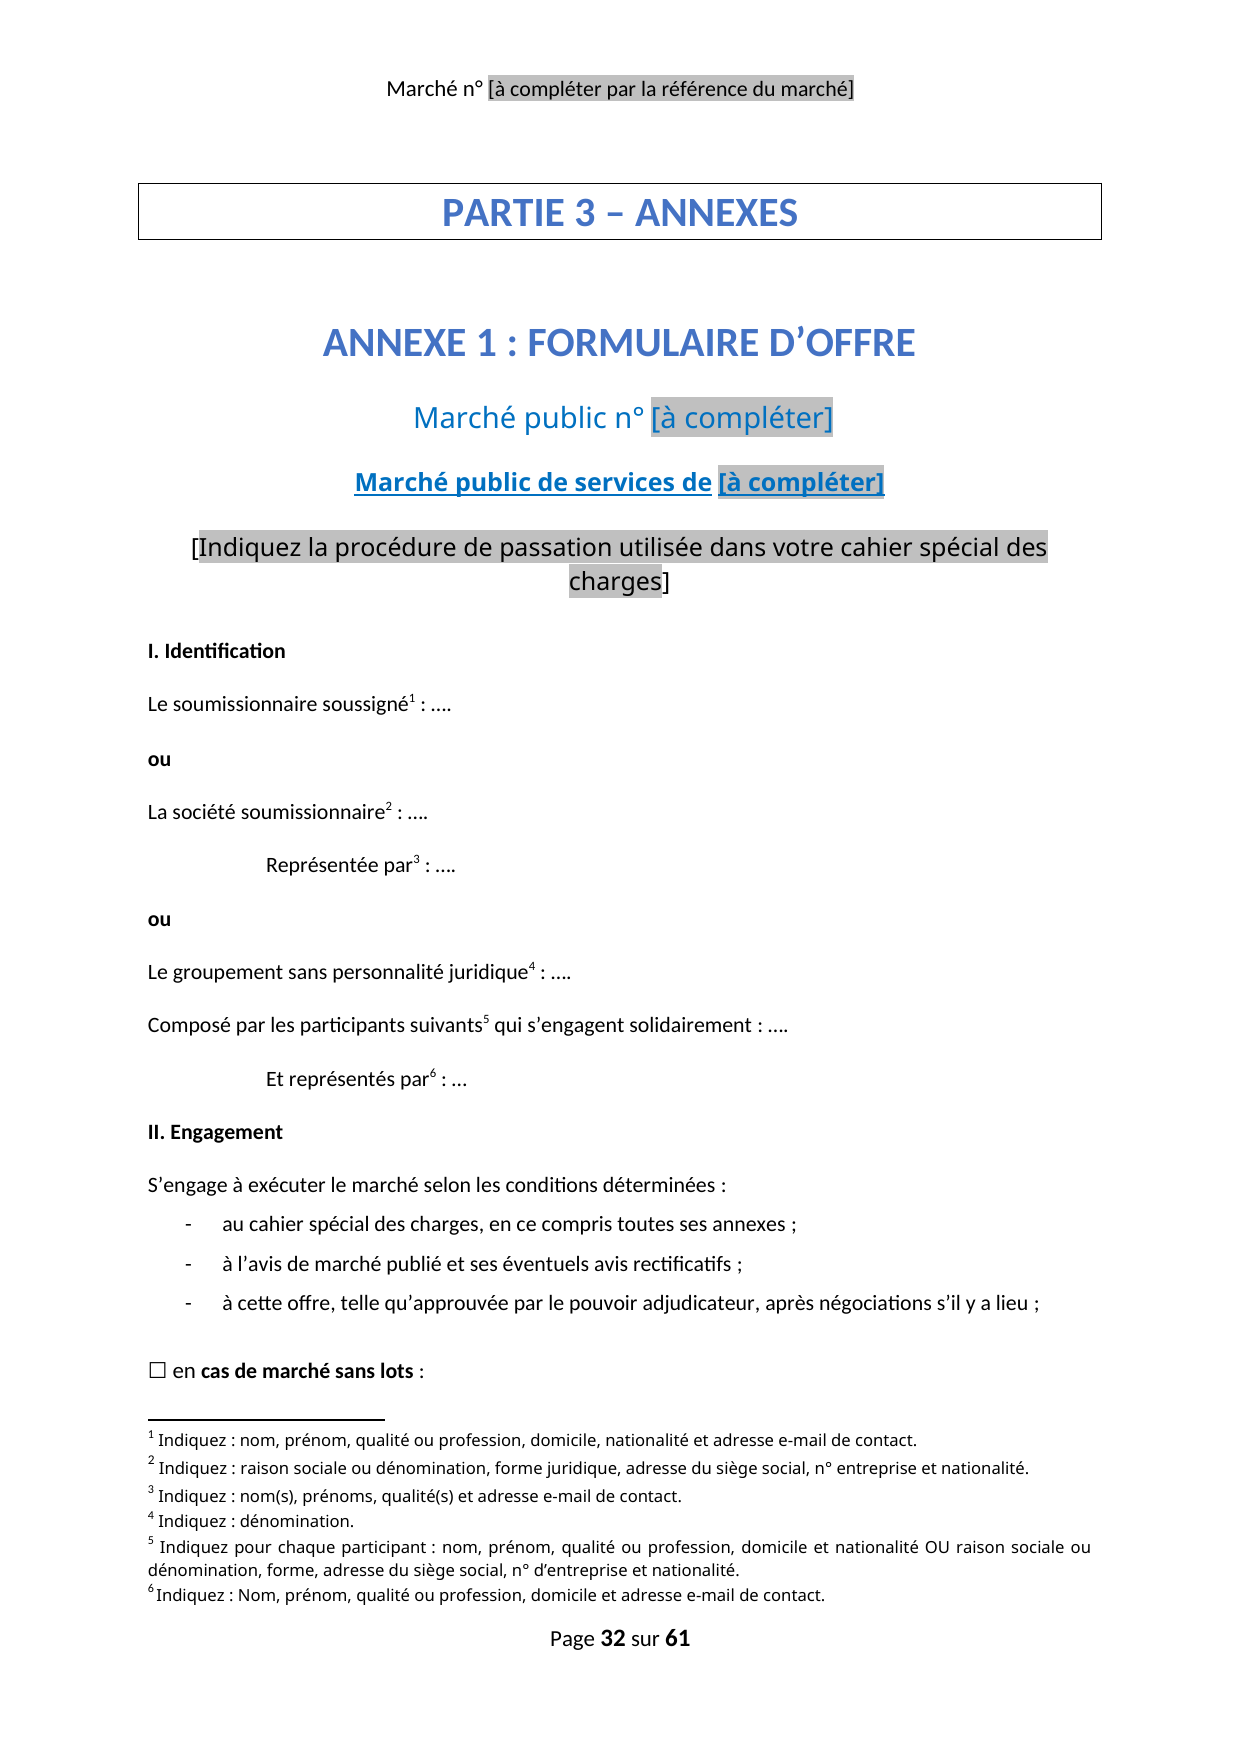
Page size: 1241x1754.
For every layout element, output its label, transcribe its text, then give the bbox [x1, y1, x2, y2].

text ou [148, 905, 1093, 931]
text Le soumissionnaire soussigné : …. [148, 690, 1093, 745]
list à cette offre, telle qu’approuvée par le pouvoir adjudicateur, après négociations s’il y a lieu ; [185, 1289, 1093, 1316]
text I. Identification [148, 637, 1093, 663]
list à l’avis de marché publié et ses éventuels avis rectificatifs ; [185, 1250, 1093, 1276]
list Composé par les participants suivants qui s’engagent solidairement : …. [148, 1011, 1093, 1038]
list au cahier spécial des charges, en ce compris toutes ses annexes ; [185, 1211, 1093, 1237]
text Représentée par : …. [266, 851, 1093, 878]
text ou [148, 745, 1093, 771]
text II. Engagement [148, 1118, 1093, 1145]
text en cas de marché sans lots : [148, 1355, 1093, 1384]
text La société soumissionnaire : …. [148, 798, 1093, 825]
table_header ANNEXE 1 : FORMULAIRE D’OFFRE Marché public n° Marché public de services de [] [146, 291, 1093, 610]
subtitle PARTIE 3 – ANNEXES [139, 184, 1101, 239]
text S’engage à exécuter le marché selon les conditions déterminées : [148, 1171, 1093, 1198]
text Et représentés par : … [266, 1065, 1093, 1091]
text Le groupement sans personnalité juridique : …. [148, 958, 1093, 985]
